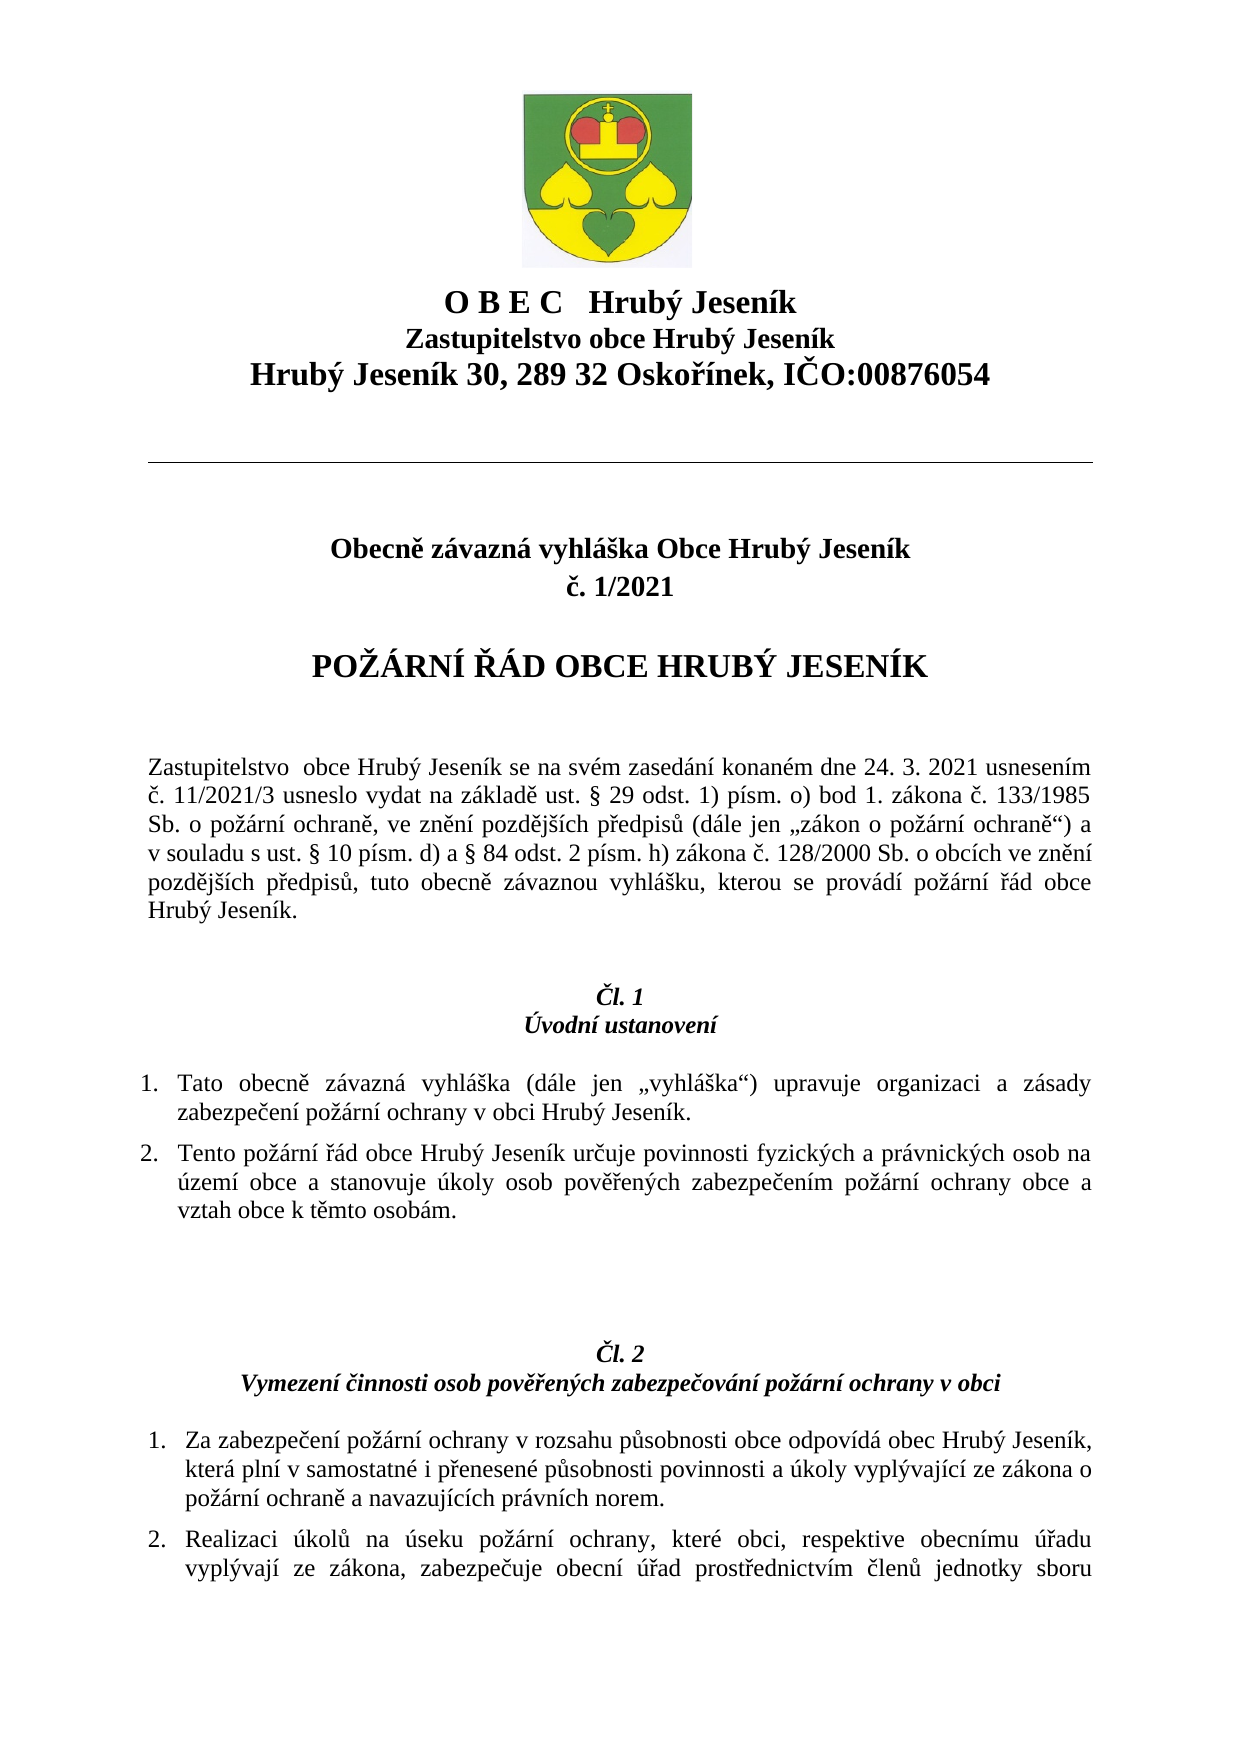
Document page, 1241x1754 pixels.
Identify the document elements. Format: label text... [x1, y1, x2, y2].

list Za zabezpečení požární ochrany v rozsahu působnosti obce odpovídá obec Hrubý Jeseník, která plní v samostatné i přenesené působnosti povinnosti a úkoly vyplývající ze zákona o požární ochraně a navazujících právních norem. [148, 1426, 1093, 1512]
text Zastupitelstvo obce Hrubý Jeseník [148, 321, 1093, 354]
picture [521, 90, 693, 268]
list Tento požární řád obce Hrubý Jeseník určuje povinnosti fyzických a právnických osob na území obce a stanovuje úkoly osob pověřených zabezpečením požární ochrany obce a vztah obce k těmto osobám. [140, 1138, 1093, 1224]
text Čl. 1 [148, 982, 1093, 1011]
text Úvodní ustanovení [148, 1011, 1093, 1039]
text Čl. 2 [148, 1339, 1093, 1368]
text Zastupitelstvo obce Hrubý Jeseník se na svém zasedání konaném dne 24. 3. 2021 usnesením č. 11/2021/3 usneslo vydat na základě ust. § 29 odst. 1) písm. o) bod 1. zákona č. 133/1985 Sb. o požární ochraně, ve znění pozdějších předpisů (dále jen „zákon o požární ochraně“) a v souladu s ust. § 10 písm. d) a § 84 odst. 2 písm. h) zákona č. 128/2000 Sb. o obcích ve znění pozdějších předpisů, tuto obecně závaznou vyhlášku, kterou se provádí požární řád obce Hrubý Jeseník. [148, 752, 1093, 924]
text O B E C Hrubý Jeseník [148, 283, 1093, 321]
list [148, 1524, 1093, 1582]
text č. 1/2021 [148, 569, 1093, 603]
list Tato obecně závazná vyhláška (dále jen „vyhláška“) upravuje organizaci a zásady zabezpečení požární ochrany v obci Hrubý Jeseník. [140, 1068, 1093, 1126]
text Hrubý Jeseník 30, 289 32 Oskořínek, IČO:00876054 [148, 354, 1093, 393]
text požární řád obce Hrubý Jeseník [148, 646, 1093, 685]
text Vymezení činnosti osob pověřených zabezpečování požární ochrany v obci [148, 1368, 1093, 1397]
text Obecně závazná vyhláška Obce Hrubý Jeseník [148, 531, 1093, 564]
